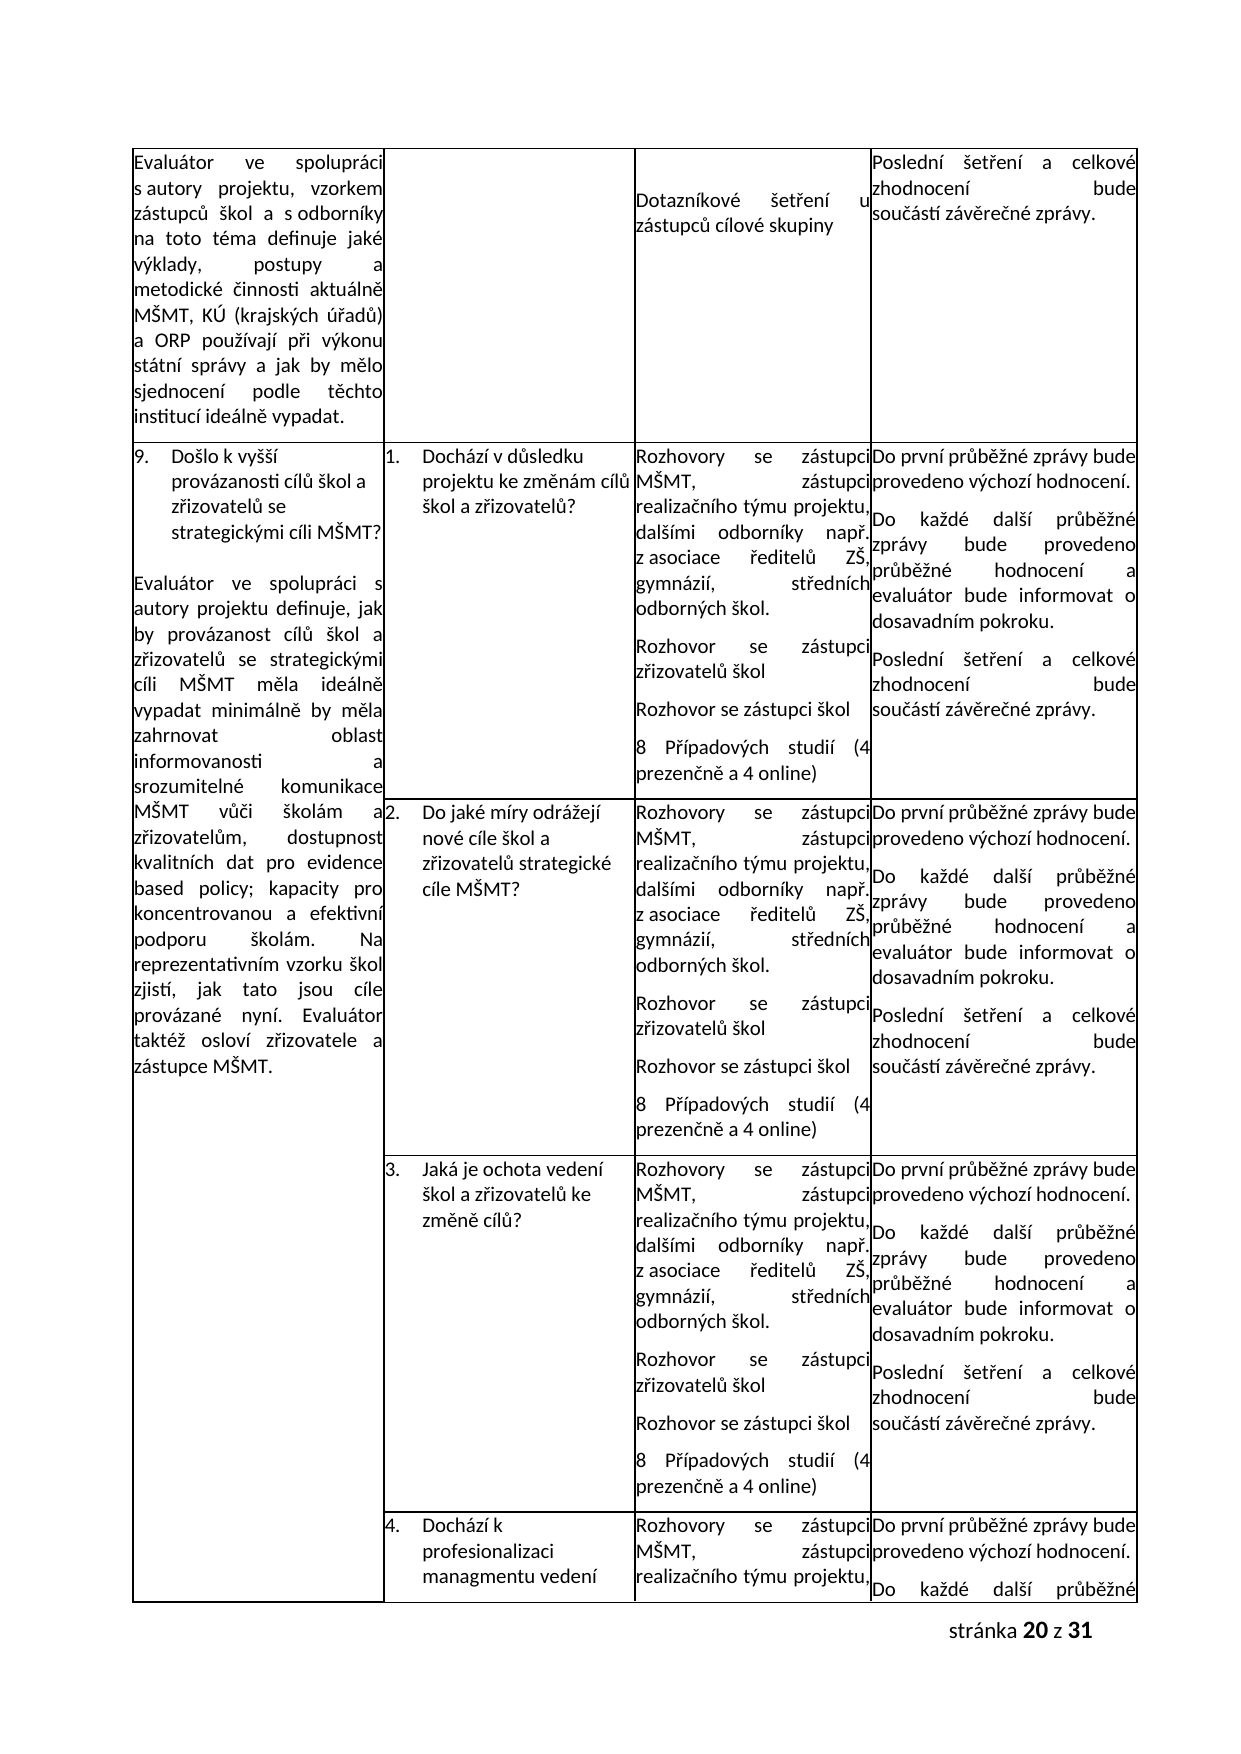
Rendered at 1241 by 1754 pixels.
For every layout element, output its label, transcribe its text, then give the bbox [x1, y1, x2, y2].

table_cell Dochází v důsledku projektu ke změnám cílů škol a zřizovatelů? [385, 443, 634, 798]
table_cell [636, 1513, 870, 1601]
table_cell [872, 1513, 1136, 1601]
table_cell Jaká je ochota vedení škol a zřizovatelů ke změně cílů? [385, 1156, 634, 1511]
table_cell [872, 149, 1136, 441]
table_cell Do jaké míry odrážejí nové cíle škol a zřizovatelů strategické cíle MŠMT? [385, 800, 634, 1154]
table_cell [385, 1513, 634, 1601]
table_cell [636, 149, 870, 441]
table_cell [385, 149, 634, 441]
table_cell Došlo k vyšší provázanosti cílů škol a zřizovatelů se strategickými cíli MŠMT? Evaluátor ve spolupráci s autory projektu definuje, jak by provázanost cílů škol a zřizovatelů se strategickými cíli MŠMT měla ideálně vypadat minimálně by měla zahrnovat oblast informovanosti a srozumitelné komunikace MŠMT vůči školám a zřizovatelům, dostupnost kvalitních dat pro evidence based policy; kapacity pro koncentrovanou a efektivní podporu školám. Na reprezentativním vzorku škol zjistí, jak tato jsou cíle provázané nyní. Evaluátor taktéž osloví zřizovatele a zástupce MŠMT. [134, 443, 383, 1601]
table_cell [134, 149, 383, 441]
